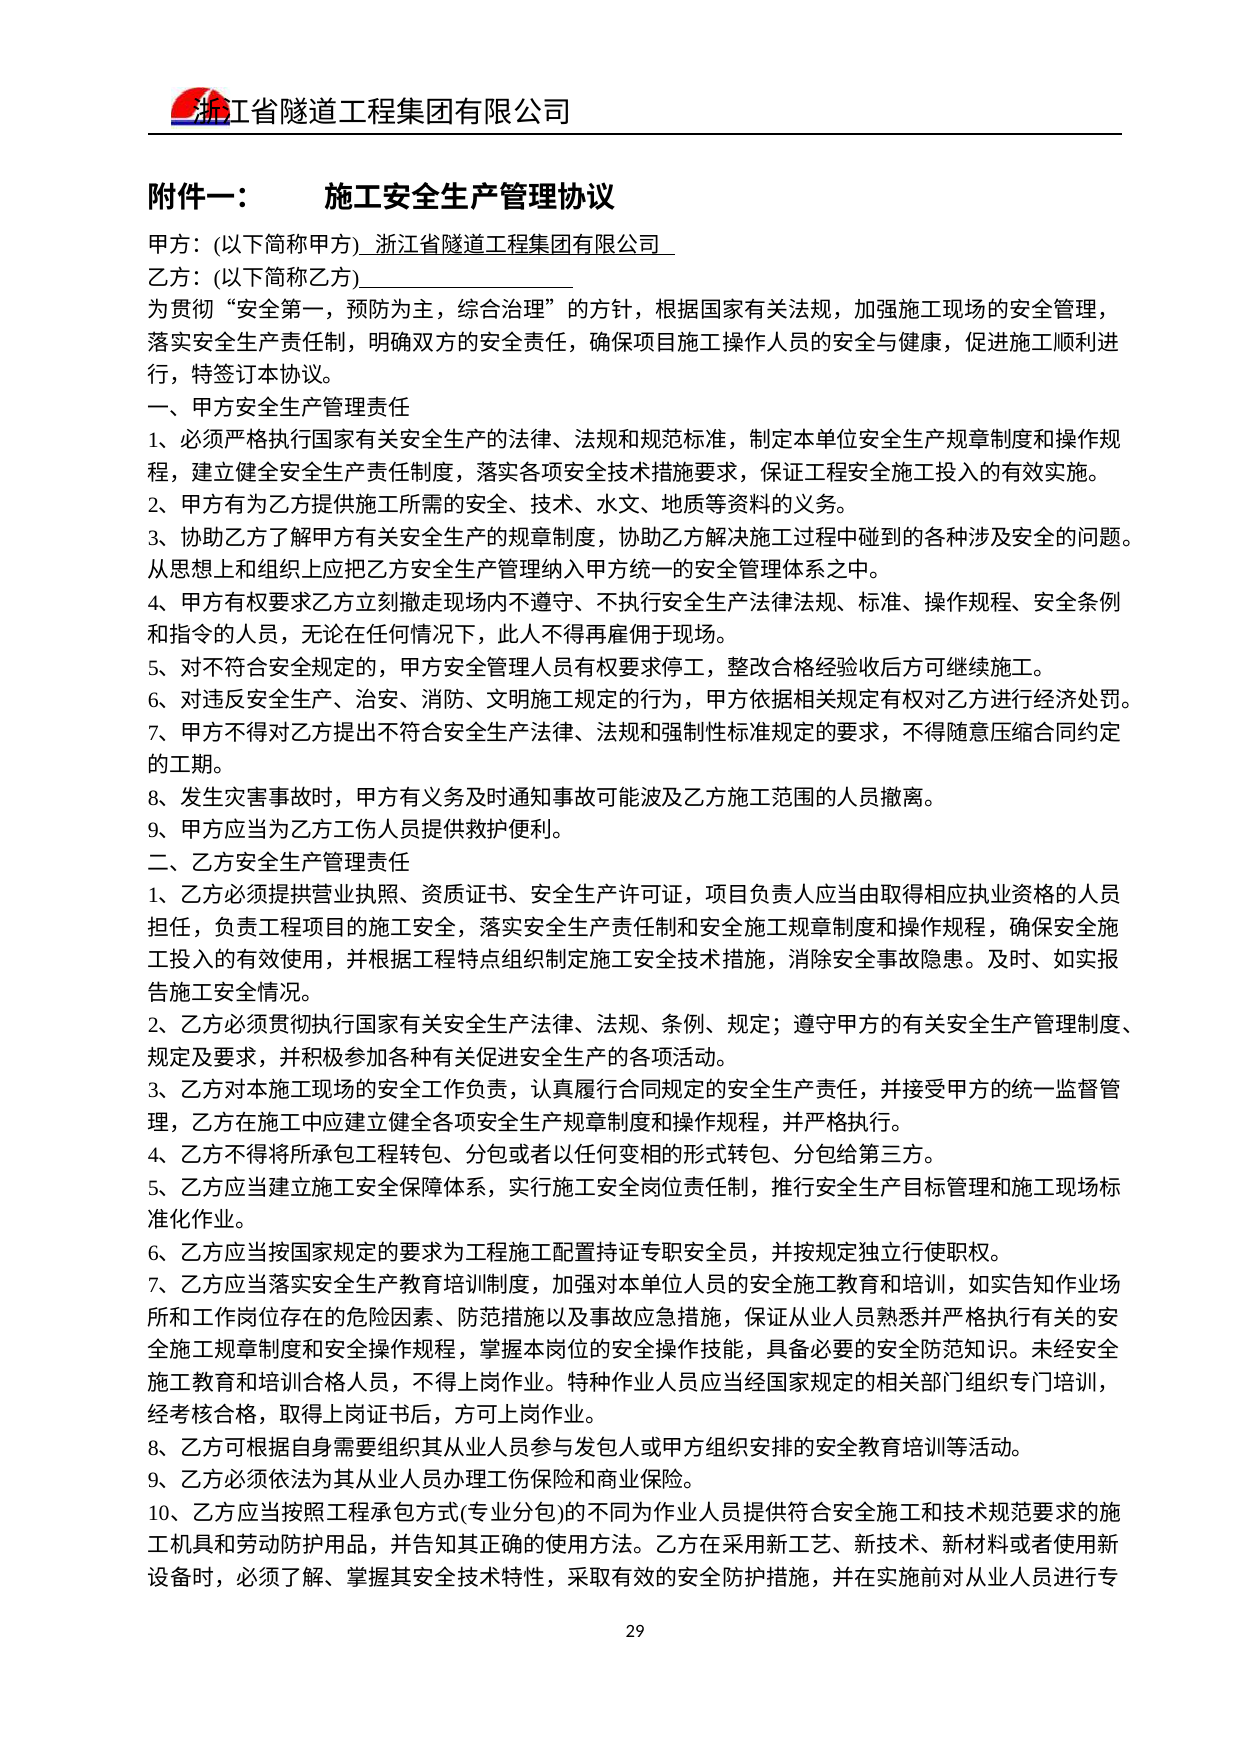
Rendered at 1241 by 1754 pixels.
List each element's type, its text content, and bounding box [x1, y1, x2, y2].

text 一、甲方安全生产管理责任 [148, 389, 1122, 422]
text 2、甲方有为乙方提供施工所需的安全、技术、水文、地质等资料的义务。 [148, 487, 1122, 519]
text 2、乙方必须贯彻执行国家有关安全生产法律、法规、条例、规定；遵守甲方的有关安全生产管理制度、规定及要求，并积极参加各种有关促进安全生产的各项活动。 [148, 1007, 1122, 1072]
text 附件一： 施工安全生产管理协议 [148, 162, 1122, 227]
text 甲方：(以下简称甲方) 浙江省隧道工程集团有限公司 [148, 227, 1122, 259]
text 9、甲方应当为乙方工伤人员提供救护便利。 [148, 812, 1122, 844]
text 1、必须严格执行国家有关安全生产的法律、法规和规范标准，制定本单位安全生产规章制度和操作规程，建立健全安全生产责任制度，落实各项安全技术措施要求，保证工程安全施工投入的有效实施。 [148, 422, 1122, 487]
picture [171, 87, 231, 129]
text 7、乙方应当落实安全生产教育培训制度，加强对本单位人员的安全施工教育和培训，如实告知作业场所和工作岗位存在的危险因素、防范措施以及事故应急措施，保证从业人员熟悉并严格执行有关的安全施工规章制度和安全操作规程，掌握本岗位的安全操作技能，具备必要的安全防范知识。未经安全施工教育和培训合格人员，不得上岗作业。特种作业人员应当经国家规定的相关部门组织专门培训，经考核合格，取得上岗证书后，方可上岗作业。 [148, 1267, 1122, 1429]
text 乙方：(以下简称乙方) [148, 259, 1122, 292]
text 8、发生灾害事故时，甲方有义务及时通知事故可能波及乙方施工范围的人员撤离。 [148, 779, 1122, 812]
text 6、对违反安全生产、治安、消防、文明施工规定的行为，甲方依据相关规定有权对乙方进行经济处罚。 [148, 682, 1122, 714]
text 3、乙方对本施工现场的安全工作负责，认真履行合同规定的安全生产责任，并接受甲方的统一监督管理，乙方在施工中应建立健全各项安全生产规章制度和操作规程，并严格执行。 [148, 1072, 1122, 1137]
text 6、乙方应当按国家规定的要求为工程施工配置持证专职安全员，并按规定独立行使职权。 [148, 1234, 1122, 1267]
text 5、乙方应当建立施工安全保障体系，实行施工安全岗位责任制，推行安全生产目标管理和施工现场标准化作业。 [148, 1169, 1122, 1234]
text 4、乙方不得将所承包工程转包、分包或者以任何变相的形式转包、分包给第三方。 [148, 1137, 1122, 1169]
text 7、甲方不得对乙方提出不符合安全生产法律、法规和强制性标准规定的要求，不得随意压缩合同约定的工期。 [148, 714, 1122, 779]
text 4、甲方有权要求乙方立刻撤走现场内不遵守、不执行安全生产法律法规、标准、操作规程、安全条例和指令的人员，无论在任何情况下，此人不得再雇佣于现场。 [148, 584, 1122, 649]
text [148, 1494, 1122, 1592]
text 3、协助乙方了解甲方有关安全生产的规章制度，协助乙方解决施工过程中碰到的各种涉及安全的问题。从思想上和组织上应把乙方安全生产管理纳入甲方统一的安全管理体系之中。 [148, 519, 1122, 584]
text 8、乙方可根据自身需要组织其从业人员参与发包人或甲方组织安排的安全教育培训等活动。 [148, 1429, 1122, 1462]
text 5、对不符合安全规定的，甲方安全管理人员有权要求停工，整改合格经验收后方可继续施工。 [148, 649, 1122, 682]
text 为贯彻“安全第一，预防为主，综合治理”的方针，根据国家有关法规，加强施工现场的安全管理，落实安全生产责任制，明确双方的安全责任，确保项目施工操作人员的安全与健康，促进施工顺利进行，特签订本协议。 [148, 292, 1122, 389]
text 9、乙方必须依法为其从业人员办理工伤保险和商业保险。 [148, 1462, 1122, 1494]
text 1、乙方必须提拱营业执照、资质证书、安全生产许可证，项目负责人应当由取得相应执业资格的人员担任，负责工程项目的施工安全，落实安全生产责任制和安全施工规章制度和操作规程，确保安全施工投入的有效使用，并根据工程特点组织制定施工安全技术措施，消除安全事故隐患。及时、如实报告施工安全情况。 [148, 877, 1122, 1007]
text 二、乙方安全生产管理责任 [148, 844, 1122, 877]
